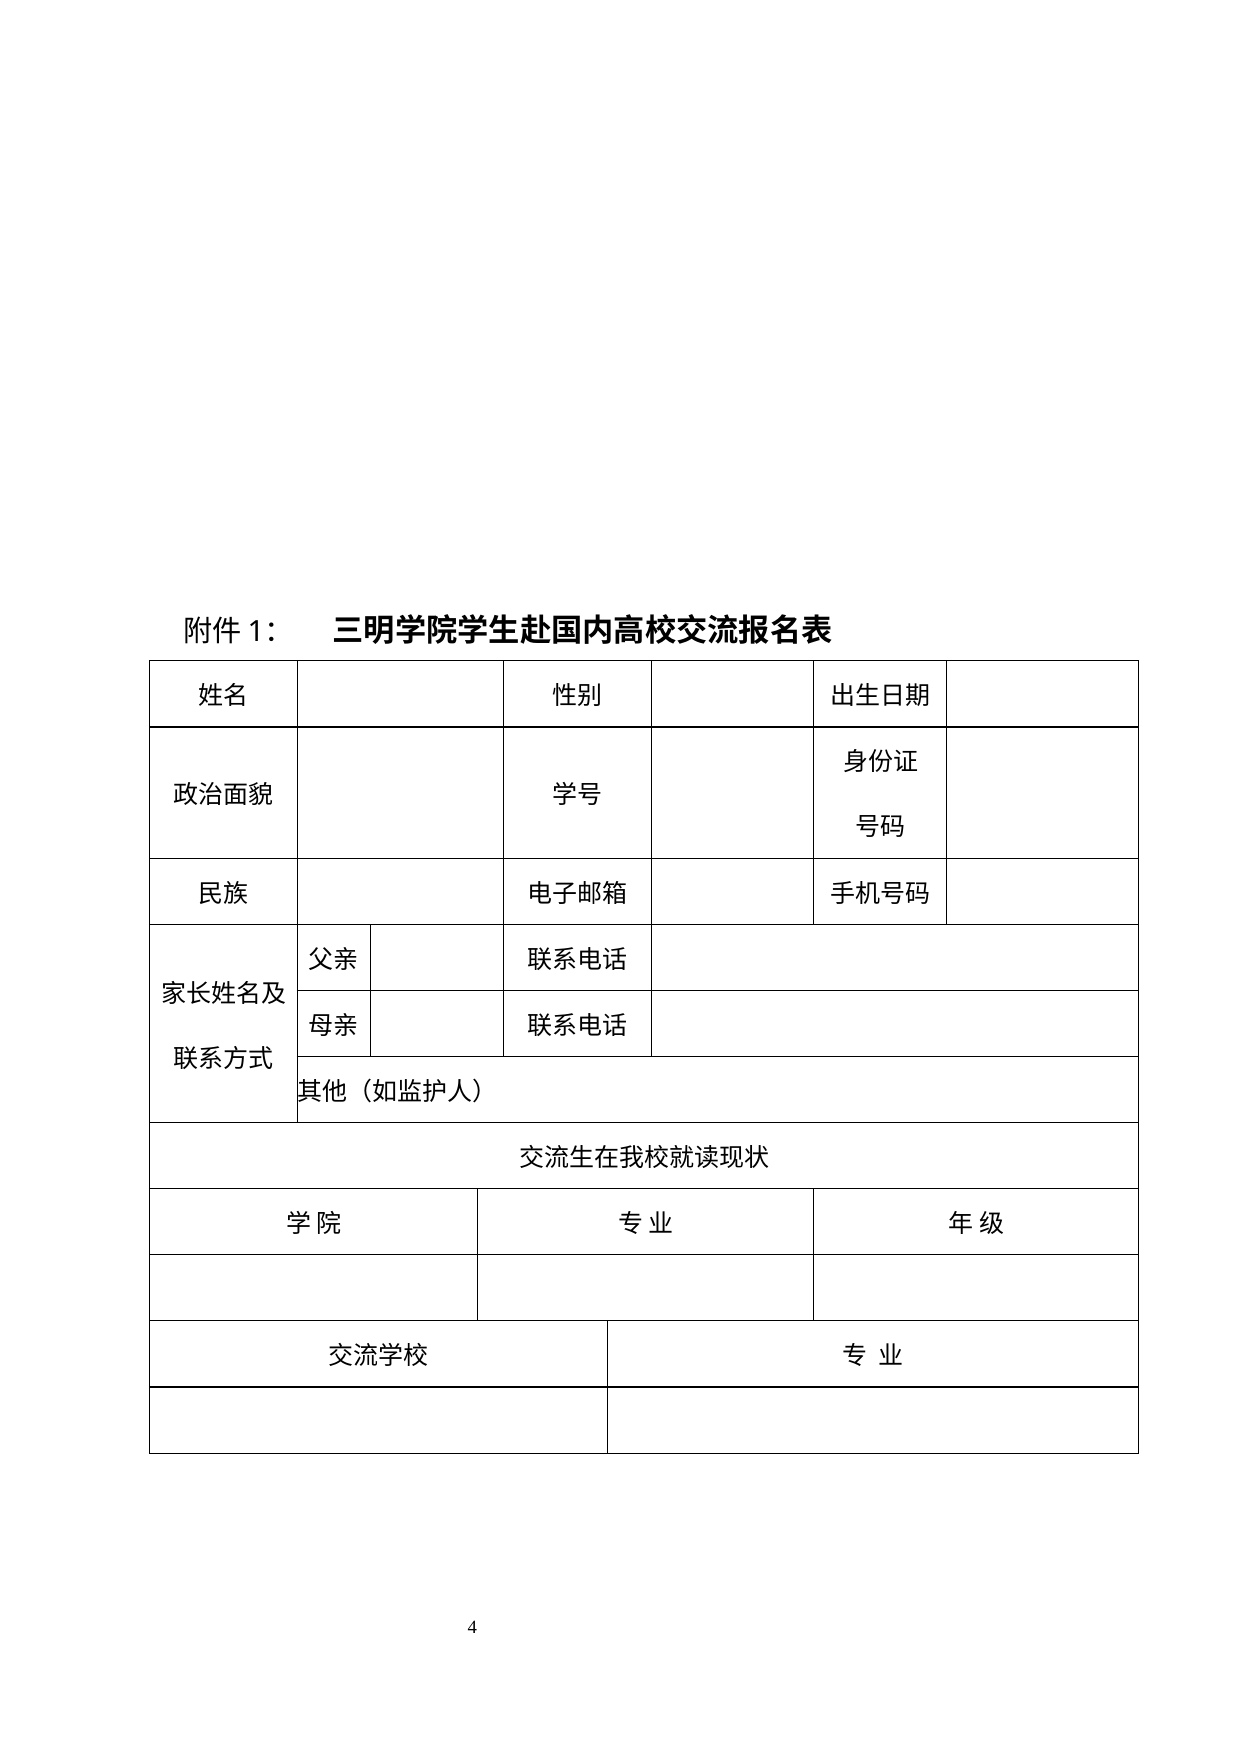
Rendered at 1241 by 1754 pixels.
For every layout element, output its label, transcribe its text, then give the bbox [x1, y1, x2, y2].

table_header 性别 [504, 661, 651, 726]
table_cell 母亲 [298, 991, 370, 1056]
table_cell 专 业 [478, 1189, 813, 1254]
table_cell 专 业 [608, 1321, 1138, 1386]
table_cell 联系电话 [504, 925, 651, 990]
table_cell [652, 859, 813, 924]
table_cell 身份证 号码 [814, 728, 946, 857]
table_cell 联系电话 [504, 991, 651, 1056]
table_cell 交流生在我校就读现状 [150, 1123, 1138, 1188]
table_cell [478, 1255, 813, 1320]
table_cell [608, 1388, 1138, 1452]
table_cell 父亲 [298, 925, 370, 990]
table_header [947, 661, 1138, 726]
table_cell [298, 859, 503, 924]
table_cell [947, 728, 1138, 857]
table_cell [652, 728, 813, 857]
table_header [652, 661, 813, 726]
table_cell [371, 925, 503, 990]
table_cell 其他（如监护人） [298, 1057, 1138, 1122]
table_cell 学号 [504, 728, 651, 857]
table_cell 电子邮箱 [504, 859, 651, 924]
table_cell 交流学校 [150, 1321, 607, 1386]
table_cell 学 院 [150, 1189, 477, 1254]
table_header [298, 661, 503, 726]
table_cell [150, 1255, 477, 1320]
table_cell [652, 991, 1138, 1056]
table_cell [298, 728, 503, 857]
table_cell 手机号码 [814, 859, 946, 924]
table_cell 政治面貌 [150, 728, 297, 857]
table_header 姓名 [150, 661, 297, 726]
table_cell [652, 925, 1138, 990]
text 附件1： 三明学院学生赴国内高校交流报名表 [183, 595, 1057, 660]
table_cell [814, 1255, 1138, 1320]
table_cell [150, 1388, 607, 1452]
table_cell 民族 [150, 859, 297, 924]
table_cell 年 级 [814, 1189, 1138, 1254]
table_cell 家长姓名及联系方式 [150, 925, 297, 1122]
table_header 出生日期 [814, 661, 946, 726]
table_cell [947, 859, 1138, 924]
table_cell [371, 991, 503, 1056]
